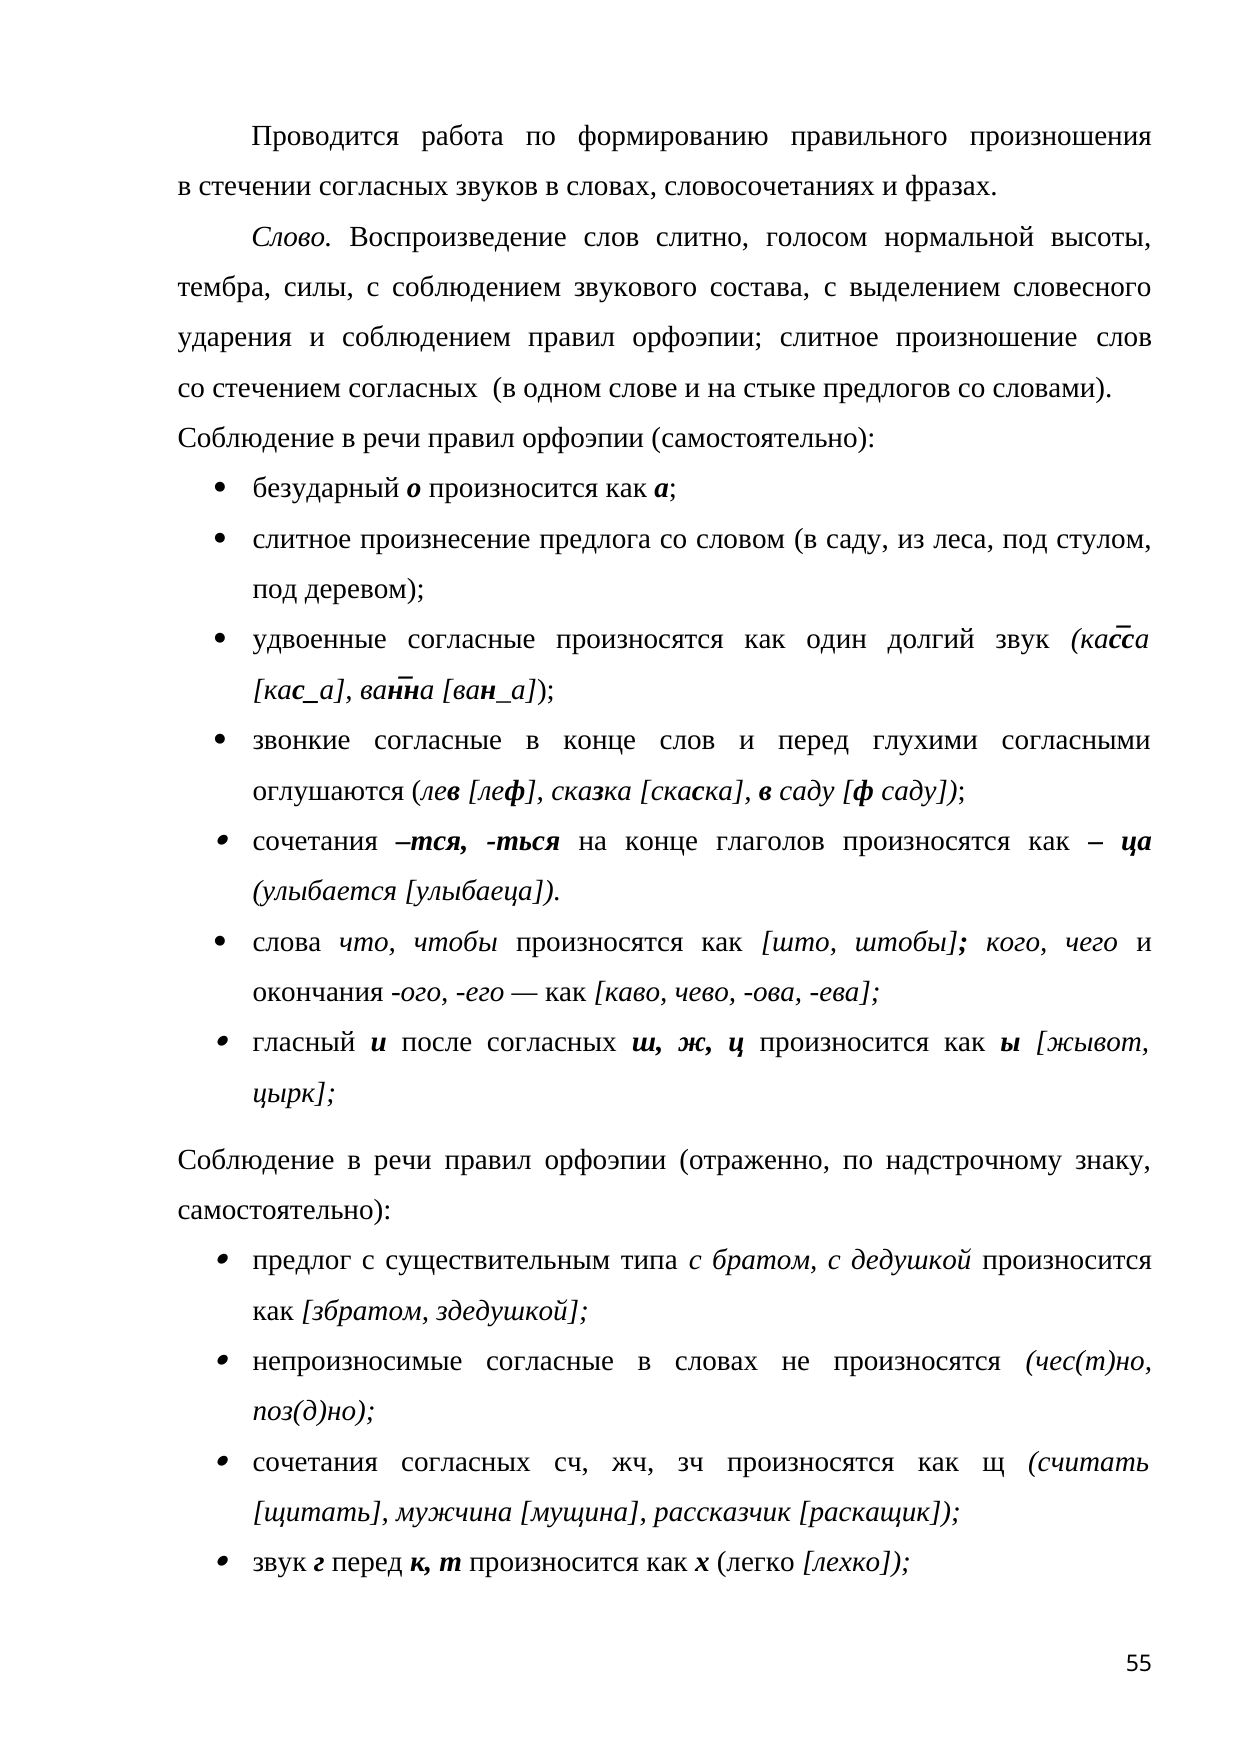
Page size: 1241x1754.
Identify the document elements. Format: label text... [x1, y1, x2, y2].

list удвоенные согласные произносятся как один долгий звук (кас̅са [кас_а], ван̅на [ван_а]); [215, 621, 1152, 705]
text Проводится работа по формированию правильного произношения в стечении согласных звуков в словах, словосочетаниях и фразах. [177, 118, 1152, 202]
list слитное произнесение предлога со словом (в саду, из леса, под стулом, под деревом); [215, 521, 1152, 605]
list сочетания –тся, -ться на конце глаголов произносятся как – ца (улыбается [улыбаеца]). [215, 823, 1152, 907]
text Слово. Воспроизведение слов слитно, голосом нормальной высоты, тембра, силы, с соблюдением звукового состава, с выделением словесного ударения и соблюдением правил орфоэпии; слитное произношение слов со стечением согласных (в одном слове и на стыке предлогов со словами). [177, 219, 1152, 403]
list звук г перед к, т произносится как х (легко [лехко]); [215, 1544, 1152, 1578]
text Соблюдение в речи правил орфоэпии (самостоятельно): [177, 420, 1152, 453]
list сочетания согласных сч, жч, зч произносятся как щ (считать [щитать], мужчина [мущина], рассказчик [раскащик]); [215, 1444, 1152, 1528]
list слова что, чтобы произносятся как [што, штобы]; кого, чего и окончания -ого, -его — как [каво, чево, -ова, -ева]; [215, 924, 1152, 1008]
list звонкие согласные в конце слов и перед глухими согласными оглушаются (лев [леф], сказка [скаска], в саду [ф саду]); [215, 722, 1152, 806]
list гласный и после согласных ш, ж, ц произносится как ы [жывот, цырк]; [215, 1024, 1152, 1108]
text Соблюдение в речи правил орфоэпии (отраженно, по надстрочному знаку, самостоятельно): [177, 1142, 1152, 1226]
list предлог с существительным типа с братом, с дедушкой произносится как [збратом, здедушкой]; [215, 1242, 1152, 1326]
list непроизносимые согласные в словах не произносятся (чес(т)но, поз(д)но); [215, 1343, 1152, 1427]
list безударный о произносится как а; [215, 470, 1152, 504]
